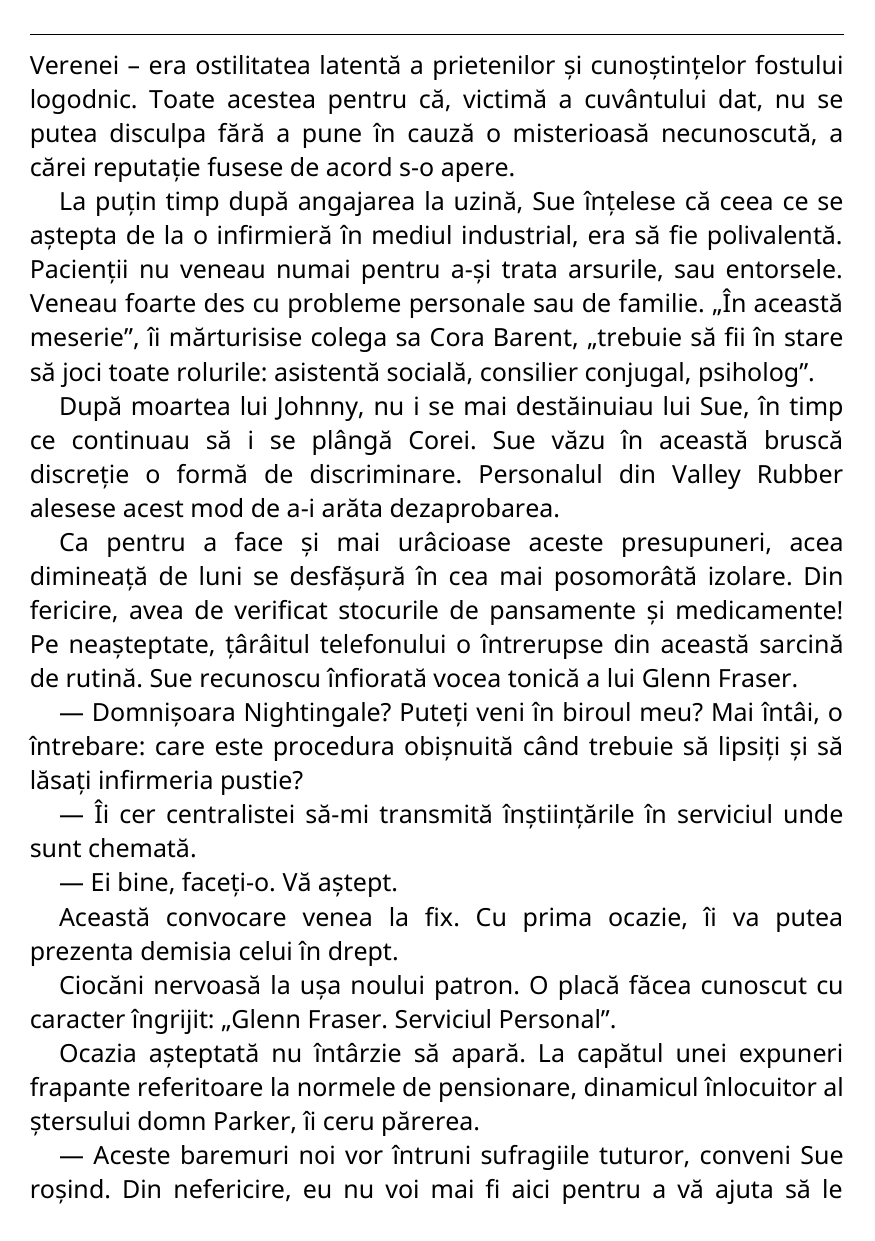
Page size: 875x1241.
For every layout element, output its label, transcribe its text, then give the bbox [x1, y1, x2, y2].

text — Îi cer centralistei să-mi transmită înştiinţările în serviciul unde sunt chemată. [29, 797, 844, 865]
text Ca pentru a face şi mai urâcioase aceste presupuneri, acea dimineaţă de luni se desfăşură în cea mai posomorâtă izolare. Din fericire, avea de verificat stocurile de pansamente şi medicamente! Pe neaşteptate, ţârâitul telefonului o întrerupse din această sarcină de rutină. Sue recunoscu înfiorată vocea tonică a lui Glenn Fraser. [29, 524, 844, 695]
text După moartea lui Johnny, nu i se mai destăinuiau lui Sue, în timp ce continuau să i se plângă Corei. Sue văzu în această bruscă discreţie o formă de discriminare. Personalul din Valley Rubber alesese acest mod de a-i arăta dezaprobarea. [29, 388, 844, 524]
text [29, 48, 844, 184]
text Ciocăni nervoasă la uşa noului patron. O placă făcea cunoscut cu caracter îngrijit: „Glenn Fraser. Serviciul Personal”. [29, 967, 844, 1035]
text — Domnişoara Nightingale? Puteţi veni în biroul meu? Mai întâi, o întrebare: care este procedura obişnuită când trebuie să lipsiţi şi să lăsaţi infirmeria pustie? [29, 695, 844, 797]
text Ocazia aşteptată nu întârzie să apară. La capătul unei expuneri frapante referitoare la normele de pensionare, dinamicul înlocuitor al ştersului domn Parker, îi ceru părerea. [29, 1035, 844, 1138]
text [29, 1138, 844, 1206]
text Această convocare venea la fix. Cu prima ocazie, îi va putea prezenta demisia celui în drept. [29, 899, 844, 967]
text — Ei bine, faceţi-o. Vă aştept. [29, 865, 844, 899]
text La puţin timp după angajarea la uzină, Sue înţelese că ceea ce se aştepta de la o infirmieră în mediul industrial, era să fie polivalentă. Pacienţii nu veneau numai pentru a-şi trata arsurile, sau entorsele. Veneau foarte des cu probleme personale sau de familie. „În această meserie”, îi mărturisise colega sa Cora Barent, „trebuie să fii în stare să joci toate rolurile: asistentă socială, consilier conjugal, psiholog”. [29, 184, 844, 388]
